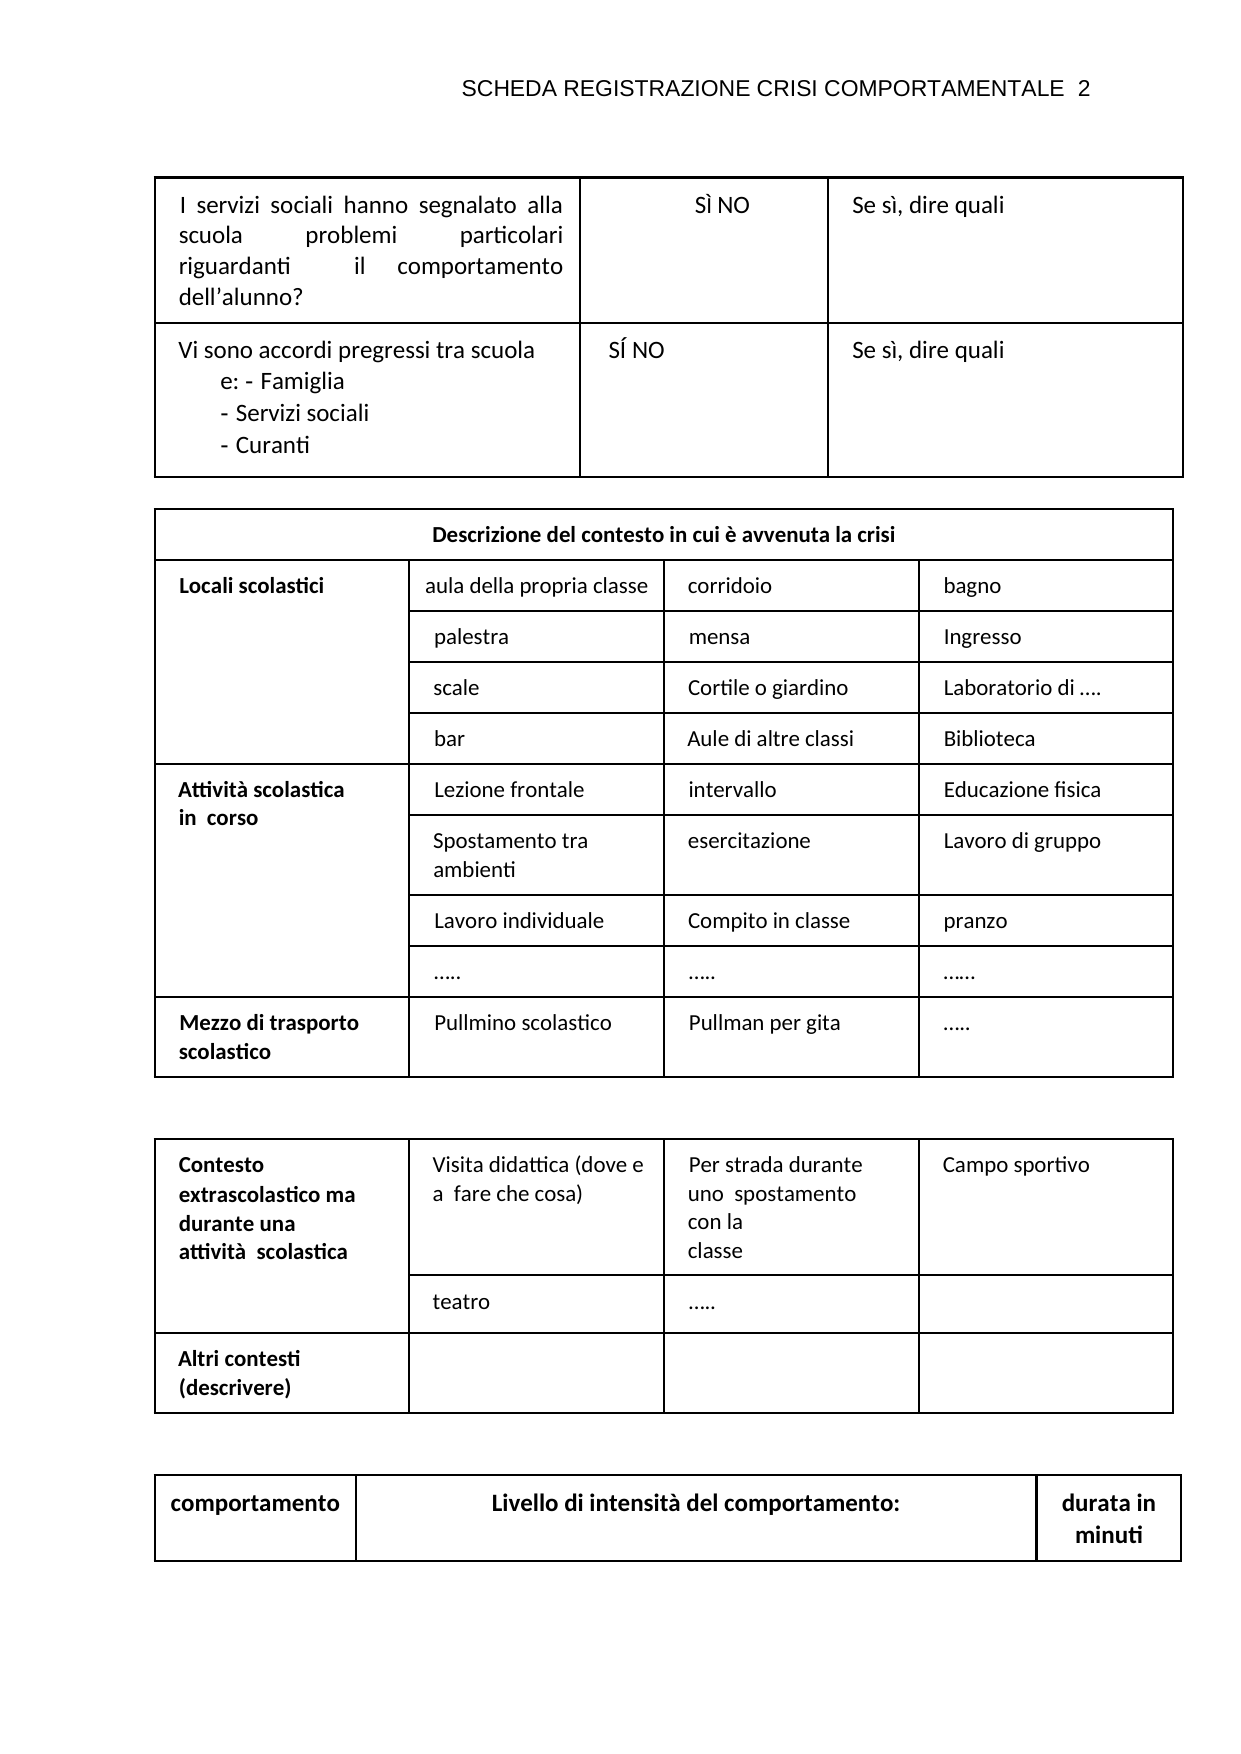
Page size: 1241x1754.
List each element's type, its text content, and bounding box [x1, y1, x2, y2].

table_cell scale [410, 663, 663, 712]
table_cell ….. [665, 1276, 918, 1332]
table_header Campo sportivo [920, 1140, 1172, 1274]
table_cell palestra [410, 612, 663, 661]
table_cell Lavoro di gruppo [920, 816, 1172, 894]
table_cell esercitazione [665, 816, 918, 894]
table_cell corridoio [665, 561, 918, 610]
table_cell bagno [920, 561, 1172, 610]
table_cell Pullman per gita [665, 998, 918, 1076]
table_cell [920, 1334, 1172, 1412]
table_cell mensa [665, 612, 918, 661]
table_cell ….. [410, 947, 663, 996]
table_cell intervallo [665, 765, 918, 814]
table_cell Cortile o giardino [665, 663, 918, 712]
table_cell Laboratorio di …. [920, 663, 1172, 712]
table_header Livello di intensità del comportamento: [357, 1476, 1035, 1560]
table_cell Aule di altre classi [665, 714, 918, 763]
table_cell aula della propria classe [410, 561, 663, 610]
table_cell Ingresso [920, 612, 1172, 661]
table_cell Spostamento tra ambienti [410, 816, 663, 894]
table_cell [410, 1334, 663, 1412]
table_header Se sì, dire quali [829, 179, 1182, 322]
table_cell Lavoro individuale [410, 896, 663, 945]
table_header I servizi sociali hanno segnalato alla scuola problemi particolari riguardanti il comportamento dell’alunno? [156, 179, 579, 322]
table_cell Se sì, dire quali [829, 324, 1182, 476]
table_cell …… [920, 947, 1172, 996]
table_cell Pullmino scolastico [410, 998, 663, 1076]
table_cell bar [410, 714, 663, 763]
table_header SÌ NO [581, 179, 827, 322]
table_cell teatro [410, 1276, 663, 1332]
table_cell Educazione fisica [920, 765, 1172, 814]
table_cell pranzo [920, 896, 1172, 945]
table_cell SÍ NO [581, 324, 827, 476]
table_header comportamento [156, 1476, 355, 1560]
table_header Contesto extrascolastico ma durante una attività scolastica [156, 1140, 408, 1332]
table_cell Locali scolastici [156, 561, 408, 763]
table_cell [920, 1276, 1172, 1332]
table_header Per strada durante uno spostamento con la classe [665, 1140, 918, 1274]
table_cell Attività scolastica in corso [156, 765, 408, 996]
table_cell Compito in classe [665, 896, 918, 945]
table_cell ….. [665, 947, 918, 996]
table_header Visita didattica (dove e a fare che cosa) [410, 1140, 663, 1274]
table_cell [665, 1334, 918, 1412]
table_header durata in minuti [1038, 1476, 1180, 1560]
table_cell Mezzo di trasporto scolastico [156, 998, 408, 1076]
table_cell Biblioteca [920, 714, 1172, 763]
table_cell Lezione frontale [410, 765, 663, 814]
table_cell Vi sono accordi pregressi tra scuola e: - Famiglia - Servizi sociali - Curanti [156, 324, 579, 476]
table_cell Altri contesti (descrivere) [156, 1334, 408, 1412]
table_header Descrizione del contesto in cui è avvenuta la crisi [156, 510, 1172, 559]
table_cell ….. [920, 998, 1172, 1076]
